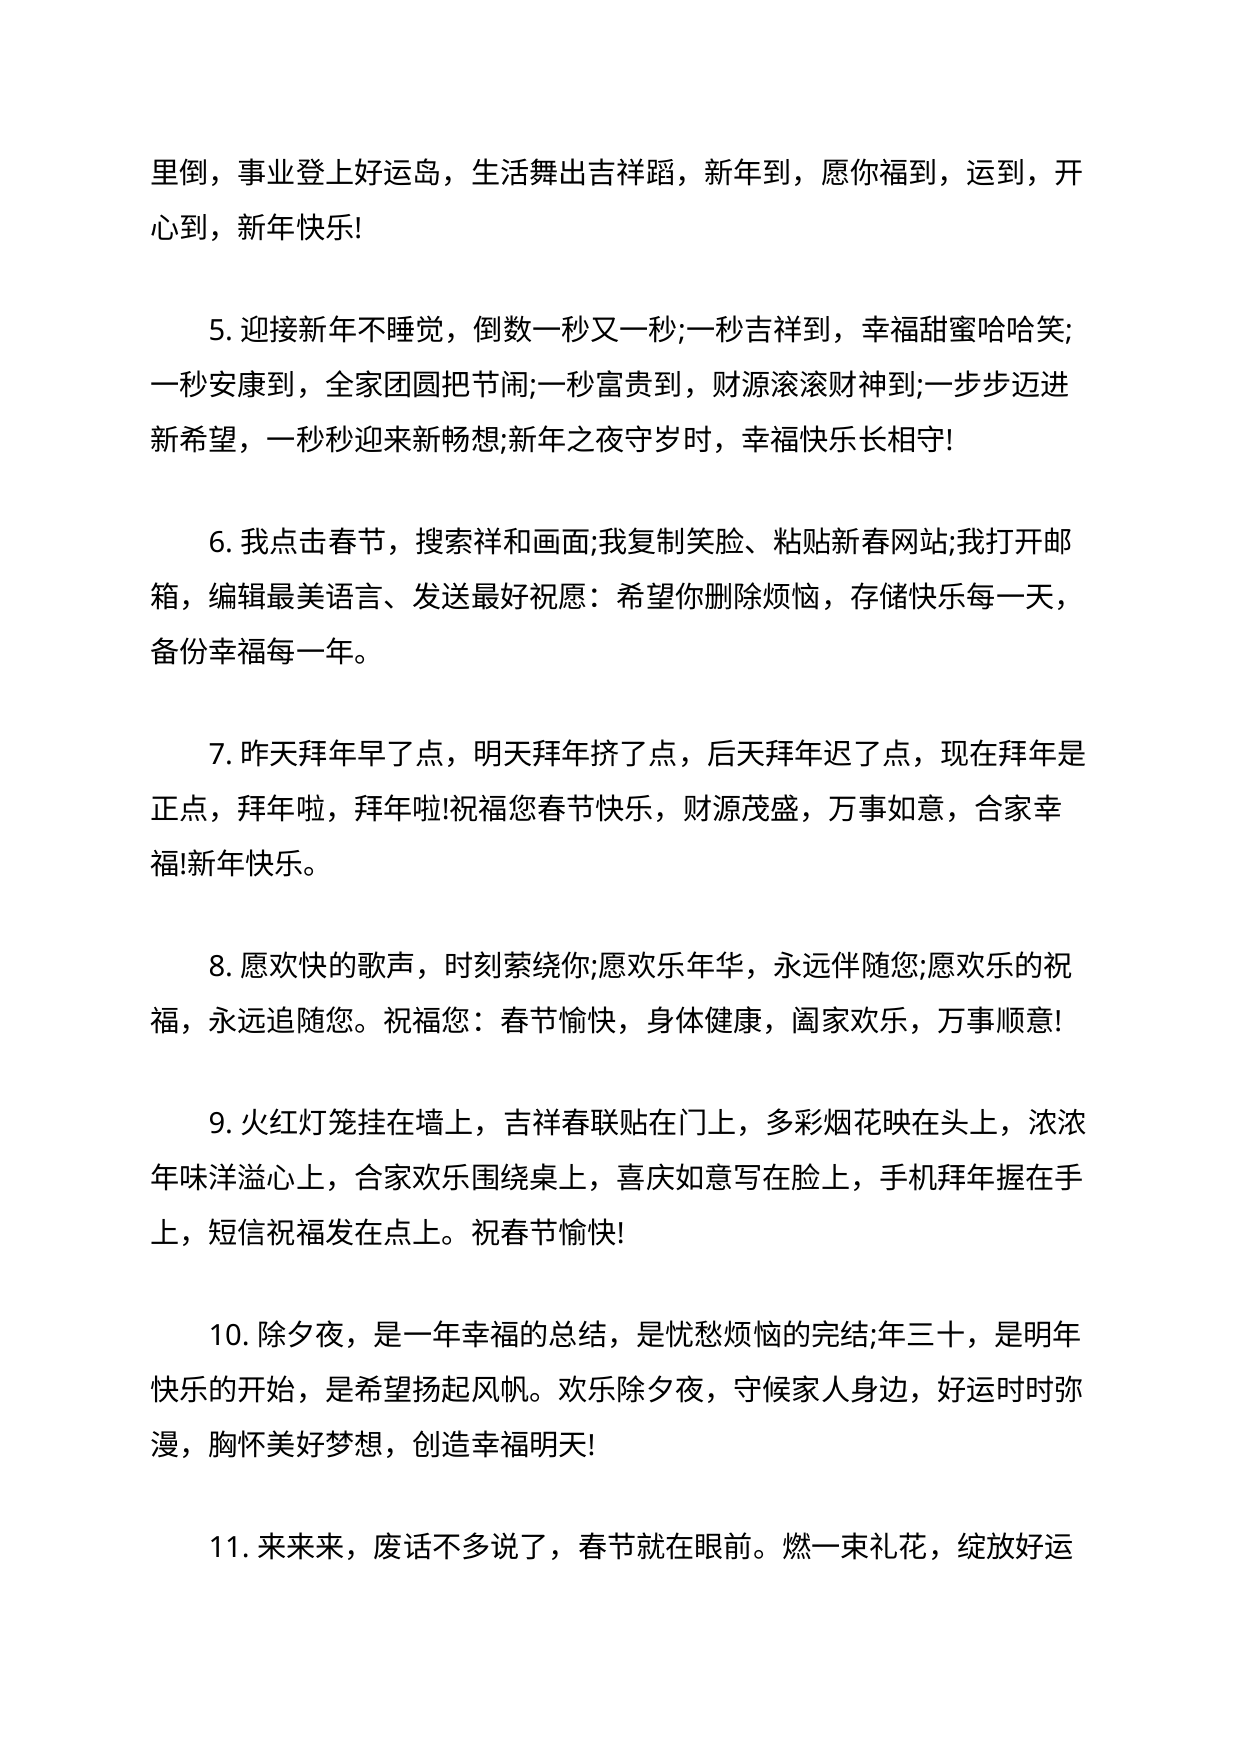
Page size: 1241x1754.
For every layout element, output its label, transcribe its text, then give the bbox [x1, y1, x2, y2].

text 7. 昨天拜年早了点，明天拜年挤了点，后天拜年迟了点，现在拜年是正点，拜年啦，拜年啦!祝福您春节快乐，财源茂盛，万事如意，合家幸福!新年快乐。 [150, 731, 1090, 883]
text 6. 我点击春节，搜索祥和画面;我复制笑脸、粘贴新春网站;我打开邮箱，编辑最美语言、发送最好祝愿：希望你删除烦恼，存储快乐每一天，备份幸福每一年。 [150, 519, 1090, 671]
text 9. 火红灯笼挂在墙上，吉祥春联贴在门上，多彩烟花映在头上，浓浓年味洋溢心上，合家欢乐围绕桌上，喜庆如意写在脸上，手机拜年握在手上，短信祝福发在点上。祝春节愉快! [150, 1099, 1090, 1252]
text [150, 150, 1090, 247]
text 10. 除夕夜，是一年幸福的总结，是忧愁烦恼的完结;年三十，是明年快乐的开始，是希望扬起风帆。欢乐除夕夜，守候家人身边，好运时时弥漫，胸怀美好梦想，创造幸福明天! [150, 1311, 1090, 1464]
text 8. 愿欢快的歌声，时刻萦绕你;愿欢乐年华，永远伴随您;愿欢乐的祝福，永远追随您。祝福您：春节愉快，身体健康，阖家欢乐，万事顺意! [150, 942, 1090, 1040]
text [150, 1523, 1090, 1566]
text 5. 迎接新年不睡觉，倒数一秒又一秒;一秒吉祥到，幸福甜蜜哈哈笑;一秒安康到，全家团圆把节闹;一秒富贵到，财源滚滚财神到;一步步迈进新希望，一秒秒迎来新畅想;新年之夜守岁时，幸福快乐长相守! [150, 307, 1090, 459]
